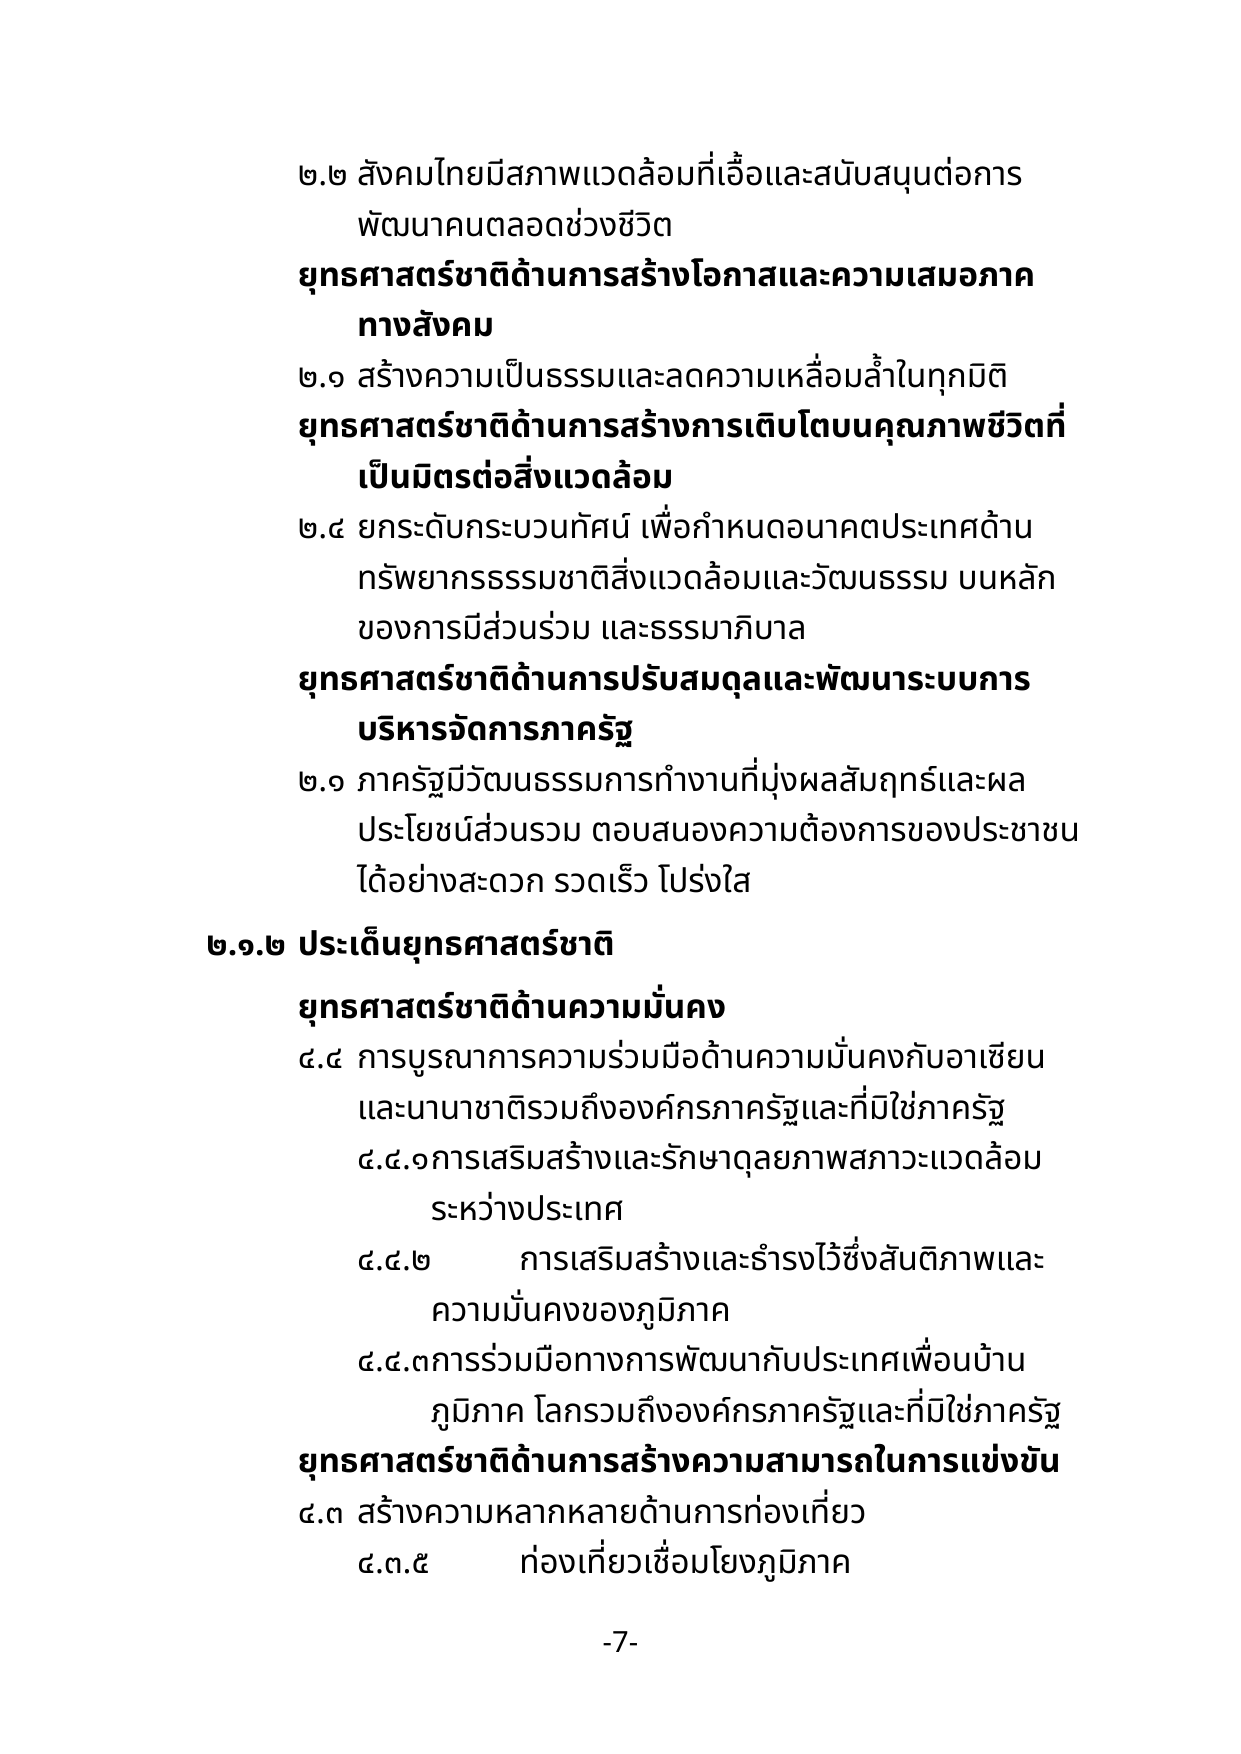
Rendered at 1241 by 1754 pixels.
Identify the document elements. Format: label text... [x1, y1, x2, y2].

text ๔.๓ สร้างความหลากหลายด้านการท่องเที่ยว [298, 1488, 1090, 1538]
text ยุทธศาสตร์ชาติด้านความมั่นคง [298, 983, 1090, 1033]
text ยุทธศาสตร์ชาติด้านการสร้างความสามารถในการแข่งขัน [298, 1437, 1090, 1488]
text ๒.๑ สร้างความเป็นธรรมและลดความเหลื่อมล้ำในทุกมิติ [298, 352, 1089, 402]
text ๔.๔.๒ การเสริมสร้างและธำรงไว้ซึ่งสันติภาพและความมั่นคงของภูมิภาค [357, 1235, 1090, 1336]
text ๔.๔.๓ การร่วมมือทางการพัฒนากับประเทศเพื่อนบ้าน ภูมิภาค โลกรวมถึงองค์กรภาครัฐและที่มิใช่ภาครัฐ [357, 1336, 1090, 1437]
text ยุทธศาสตร์ชาติด้านการสร้างโอกาสและความเสมอภาคทางสังคม [298, 251, 1090, 352]
text ๒.๑ ภาครัฐมีวัฒนธรรมการทำงานที่มุ่งผลสัมฤทธ์และผลประโยชน์ส่วนรวม ตอบสนองความต้องการของประชาชนได้อย่างสะดวก รวดเร็ว โปร่งใส [298, 756, 1089, 907]
text ยุทธศาสตร์ชาติด้านการสร้างการเติบโตบนคุณภาพชีวิตที่เป็นมิตรต่อสิ่งแวดล้อม [298, 402, 1090, 503]
text ๔.๔ การบูรณาการความร่วมมือด้านความมั่นคงกับอาเซียนและนานาชาติรวมถึงองค์กรภาครัฐและที่มิใช่ภาครัฐ [298, 1033, 1090, 1134]
text ๔.๓.๕ ท่องเที่ยวเชื่อมโยงภูมิภาค [357, 1538, 1090, 1589]
text ๔.๔.๑ การเสริมสร้างและรักษาดุลยภาพสภาวะแวดล้อมระหว่างประเทศ [357, 1134, 1090, 1235]
text ยุทธศาสตร์ชาติด้านการปรับสมดุลและพัฒนาระบบการบริหารจัดการภาครัฐ [298, 655, 1090, 756]
text ๒.๑.๒ ประเด็นยุทธศาสตร์ชาติ [206, 919, 1090, 970]
text ๒.๔ ยกระดับกระบวนทัศน์ เพื่อกำหนดอนาคตประเทศด้านทรัพยากรธรรมชาติสิ่งแวดล้อมและวัฒนธรรม บนหลักของการมีส่วนร่วม และธรรมาภิบาล [298, 503, 1089, 655]
text ๒.๒ สังคมไทยมีสภาพแวดล้อมที่เอื้อและสนับสนุนต่อการพัฒนาคนตลอดช่วงชีวิต [298, 150, 1089, 251]
